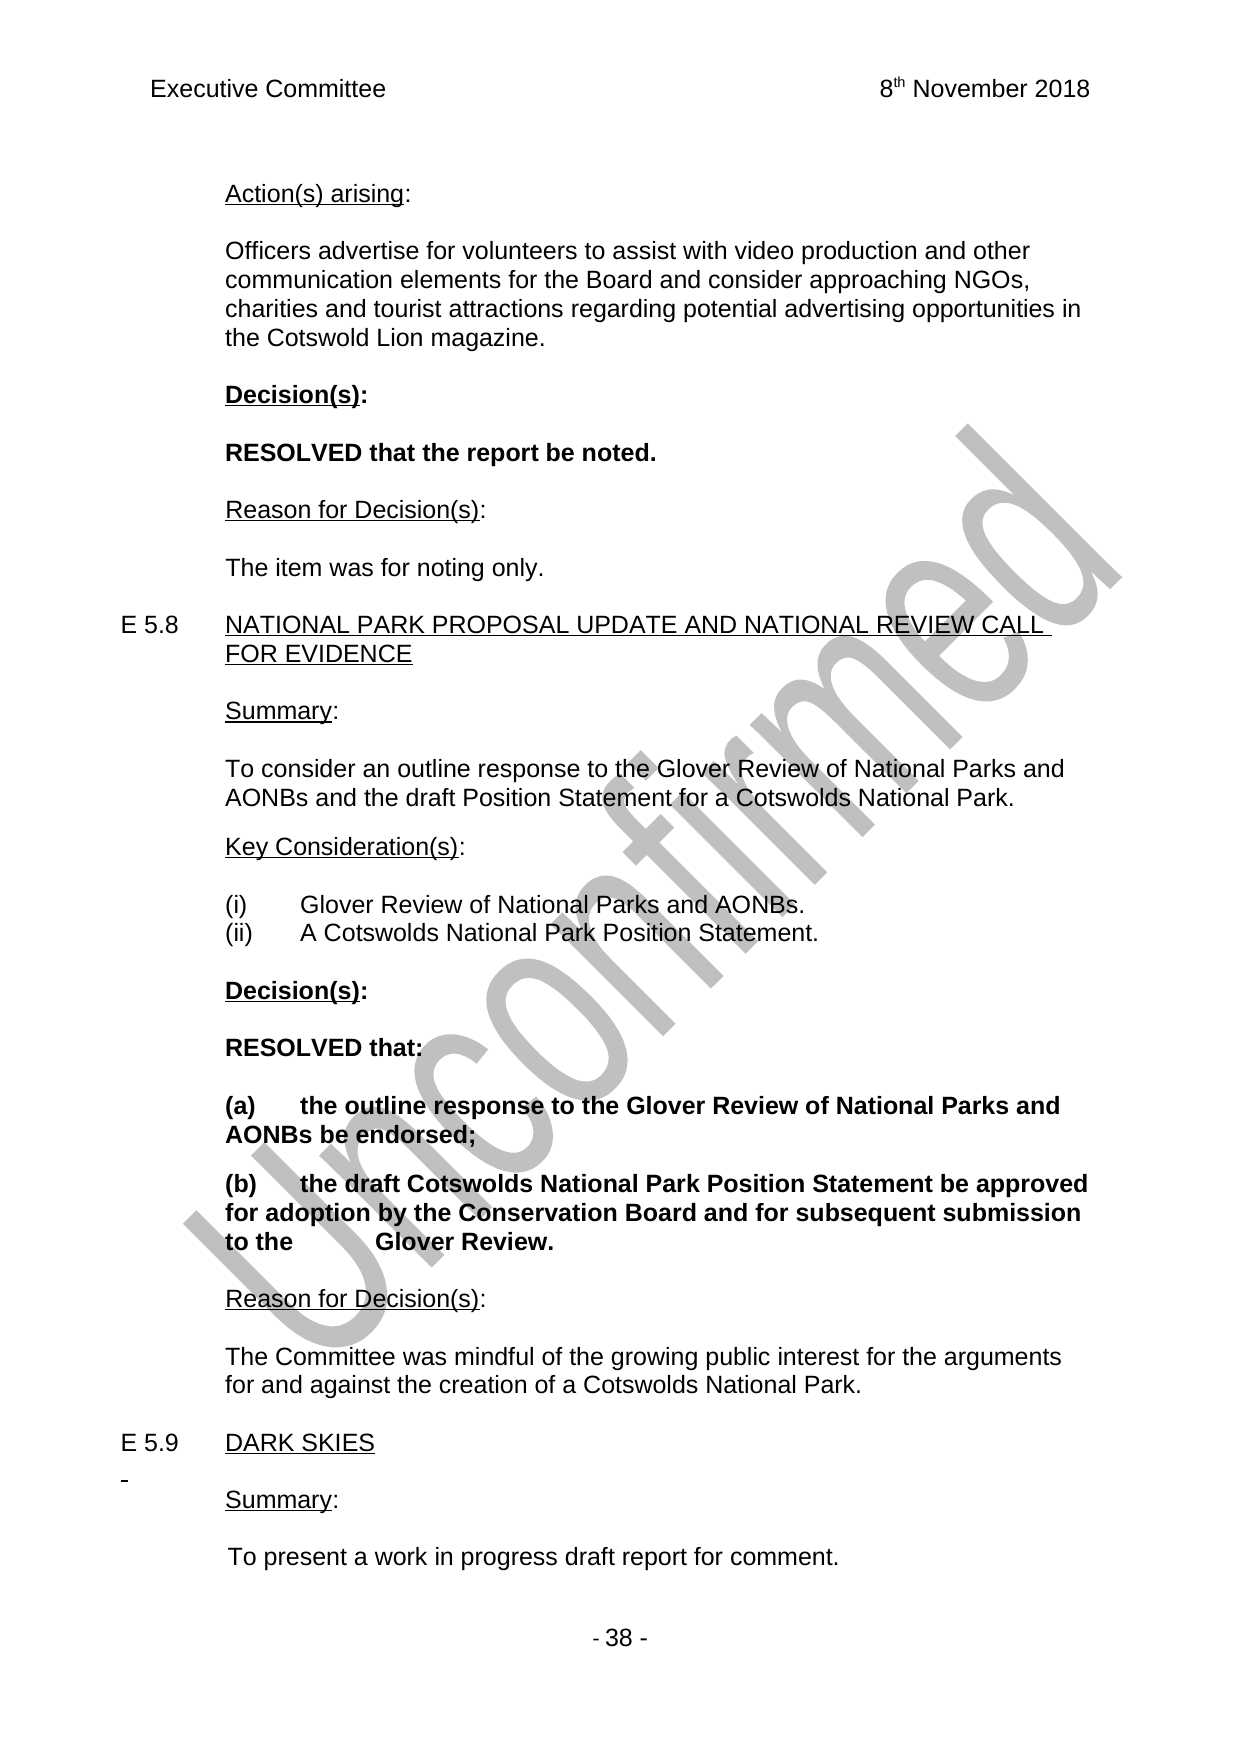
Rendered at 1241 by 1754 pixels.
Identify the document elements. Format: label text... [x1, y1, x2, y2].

text Key Consideration(s): [150, 832, 1090, 861]
text RESOLVED that: [150, 1033, 1090, 1062]
text To consider an outline response to the Glover Review of National Parks and AONBs and the draft Position Statement for a Cotswolds National Park. [150, 754, 1090, 811]
text (b) the draft Cotswolds National Park Position Statement be approved for adoption by the Conservation Board and for subsequent submission to the Glover Review. [150, 1169, 1090, 1255]
text The item was for noting only. [225, 552, 1090, 581]
text Summary: [225, 696, 1090, 725]
text (ii) A Cotswolds National Park Position Statement. [150, 918, 1090, 947]
text Reason for Decision(s): [225, 1284, 1090, 1313]
text Action(s) arising: [150, 179, 1090, 207]
text The Committee was mindful of the growing public interest for the arguments for and against the creation of a Cotswolds National Park. [150, 1342, 1090, 1399]
text Decision(s): [150, 380, 1090, 409]
text Summary: [225, 1485, 1090, 1513]
text (a) the outline response to the Glover Review of National Parks and AONBs be endorsed; [150, 1091, 1090, 1148]
text (i) Glover Review of National Parks and AONBs. [150, 889, 1090, 918]
text Decision(s): [150, 976, 1090, 1004]
text RESOLVED that the report be noted. [150, 437, 1090, 466]
text E 5.8 NATIONAL PARK PROPOSAL UPDATE AND NATIONAL REVIEW CALL FOR EVIDENCE [120, 610, 1090, 667]
text E 5.9 DARK SKIES [120, 1428, 1090, 1457]
text To present a work in progress draft report for comment. [150, 1542, 1090, 1571]
text Officers advertise for volunteers to assist with video production and other communication elements for the Board and consider approaching NGOs, charities and tourist attractions regarding potential advertising opportunities in the Cotswold Lion magazine. [150, 236, 1090, 351]
text Reason for Decision(s): [225, 495, 1090, 524]
